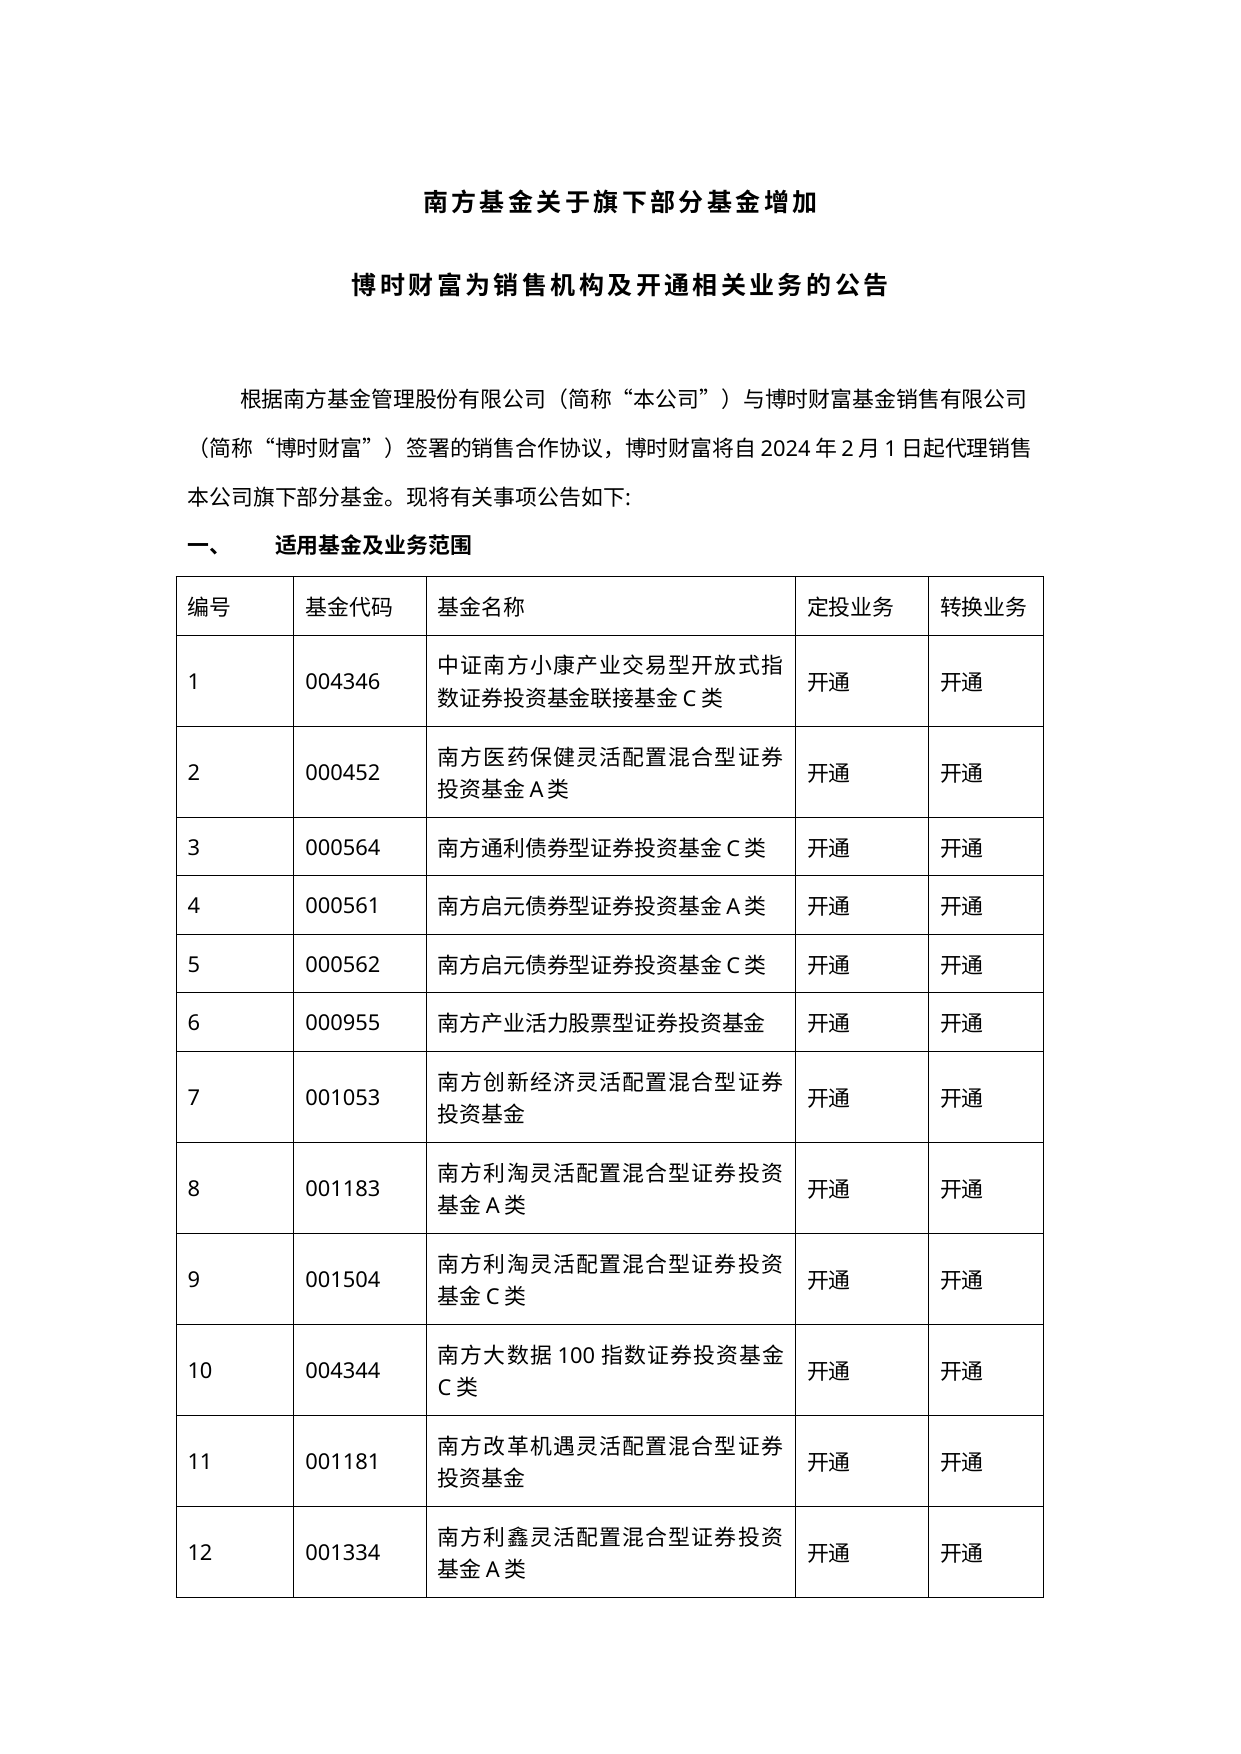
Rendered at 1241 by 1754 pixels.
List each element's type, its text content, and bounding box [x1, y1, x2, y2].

table_cell 南方利淘灵活配置混合型证券投资基金A类 [427, 1143, 795, 1233]
text 根据南方基金管理股份有限公司（简称“本公司”）与博时财富基金销售有限公司（简称“博时财富”）签署的销售合作协议，博时财富将自2024年2月1日起代理销售本公司旗下部分基金。现将有关事项公告如下: [187, 382, 1053, 512]
table_cell 开通 [929, 935, 1043, 992]
table_cell 2 [177, 727, 293, 817]
table_cell 开通 [796, 727, 928, 817]
table_cell 001183 [294, 1143, 426, 1233]
table_cell 南方医药保健灵活配置混合型证券投资基金A类 [427, 727, 795, 817]
table_cell 开通 [929, 727, 1043, 817]
table_header 基金名称 [427, 577, 795, 634]
table_cell 000564 [294, 818, 426, 875]
table_header 基金代码 [294, 577, 426, 634]
table_cell 10 [177, 1325, 293, 1415]
table_cell 开通 [929, 1234, 1043, 1324]
table_cell 南方启元债券型证券投资基金C类 [427, 935, 795, 992]
table_cell 南方利淘灵活配置混合型证券投资基金C类 [427, 1234, 795, 1324]
table_cell 开通 [796, 993, 928, 1051]
table_cell 8 [177, 1143, 293, 1233]
table_cell 000955 [294, 993, 426, 1051]
table_cell 开通 [796, 1325, 928, 1415]
table_header 转换业务 [929, 577, 1043, 634]
table_cell 开通 [929, 1325, 1043, 1415]
table_cell 南方利鑫灵活配置混合型证券投资基金A类 [427, 1507, 795, 1597]
table_cell 001181 [294, 1416, 426, 1506]
table_cell 开通 [929, 1052, 1043, 1142]
table_cell 开通 [796, 1416, 928, 1506]
table_cell 000561 [294, 876, 426, 934]
table_cell 中证南方小康产业交易型开放式指数证券投资基金联接基金C类 [427, 636, 795, 726]
text 博时财富为销售机构及开通相关业务的公告 [187, 251, 1053, 316]
table_cell 3 [177, 818, 293, 875]
table_cell 开通 [796, 935, 928, 992]
table_cell 开通 [929, 818, 1043, 875]
table_cell 9 [177, 1234, 293, 1324]
table_cell 11 [177, 1416, 293, 1506]
list 适用基金及业务范围 [187, 528, 1053, 560]
table_cell 004346 [294, 636, 426, 726]
table_cell 开通 [796, 1143, 928, 1233]
table_cell 南方产业活力股票型证券投资基金 [427, 993, 795, 1051]
table_cell 000452 [294, 727, 426, 817]
table_cell 004344 [294, 1325, 426, 1415]
table_cell 开通 [929, 636, 1043, 726]
table_cell 开通 [796, 1052, 928, 1142]
table_cell 开通 [796, 1234, 928, 1324]
text 南方基金关于旗下部分基金增加 [187, 168, 1053, 233]
table_cell 南方大数据100指数证券投资基金C类 [427, 1325, 795, 1415]
table_cell 001504 [294, 1234, 426, 1324]
table_cell 5 [177, 935, 293, 992]
table_cell 南方通利债券型证券投资基金C类 [427, 818, 795, 875]
table_cell 4 [177, 876, 293, 934]
table_cell 南方启元债券型证券投资基金A类 [427, 876, 795, 934]
table_cell 001053 [294, 1052, 426, 1142]
table_cell 开通 [796, 636, 928, 726]
table_cell 001334 [294, 1507, 426, 1597]
table_cell 开通 [796, 818, 928, 875]
table_cell 6 [177, 993, 293, 1051]
table_cell 开通 [796, 876, 928, 934]
table_cell 开通 [929, 993, 1043, 1051]
table_cell 1 [177, 636, 293, 726]
table_cell 000562 [294, 935, 426, 992]
table_header 编号 [177, 577, 293, 634]
table_header 定投业务 [796, 577, 928, 634]
table_cell 南方改革机遇灵活配置混合型证券投资基金 [427, 1416, 795, 1506]
table_cell 开通 [929, 1416, 1043, 1506]
table_cell 开通 [929, 876, 1043, 934]
table_cell 12 [177, 1507, 293, 1597]
table_cell 7 [177, 1052, 293, 1142]
table_cell 开通 [929, 1507, 1043, 1597]
table_cell 开通 [929, 1143, 1043, 1233]
table_cell 南方创新经济灵活配置混合型证券投资基金 [427, 1052, 795, 1142]
table_cell 开通 [796, 1507, 928, 1597]
